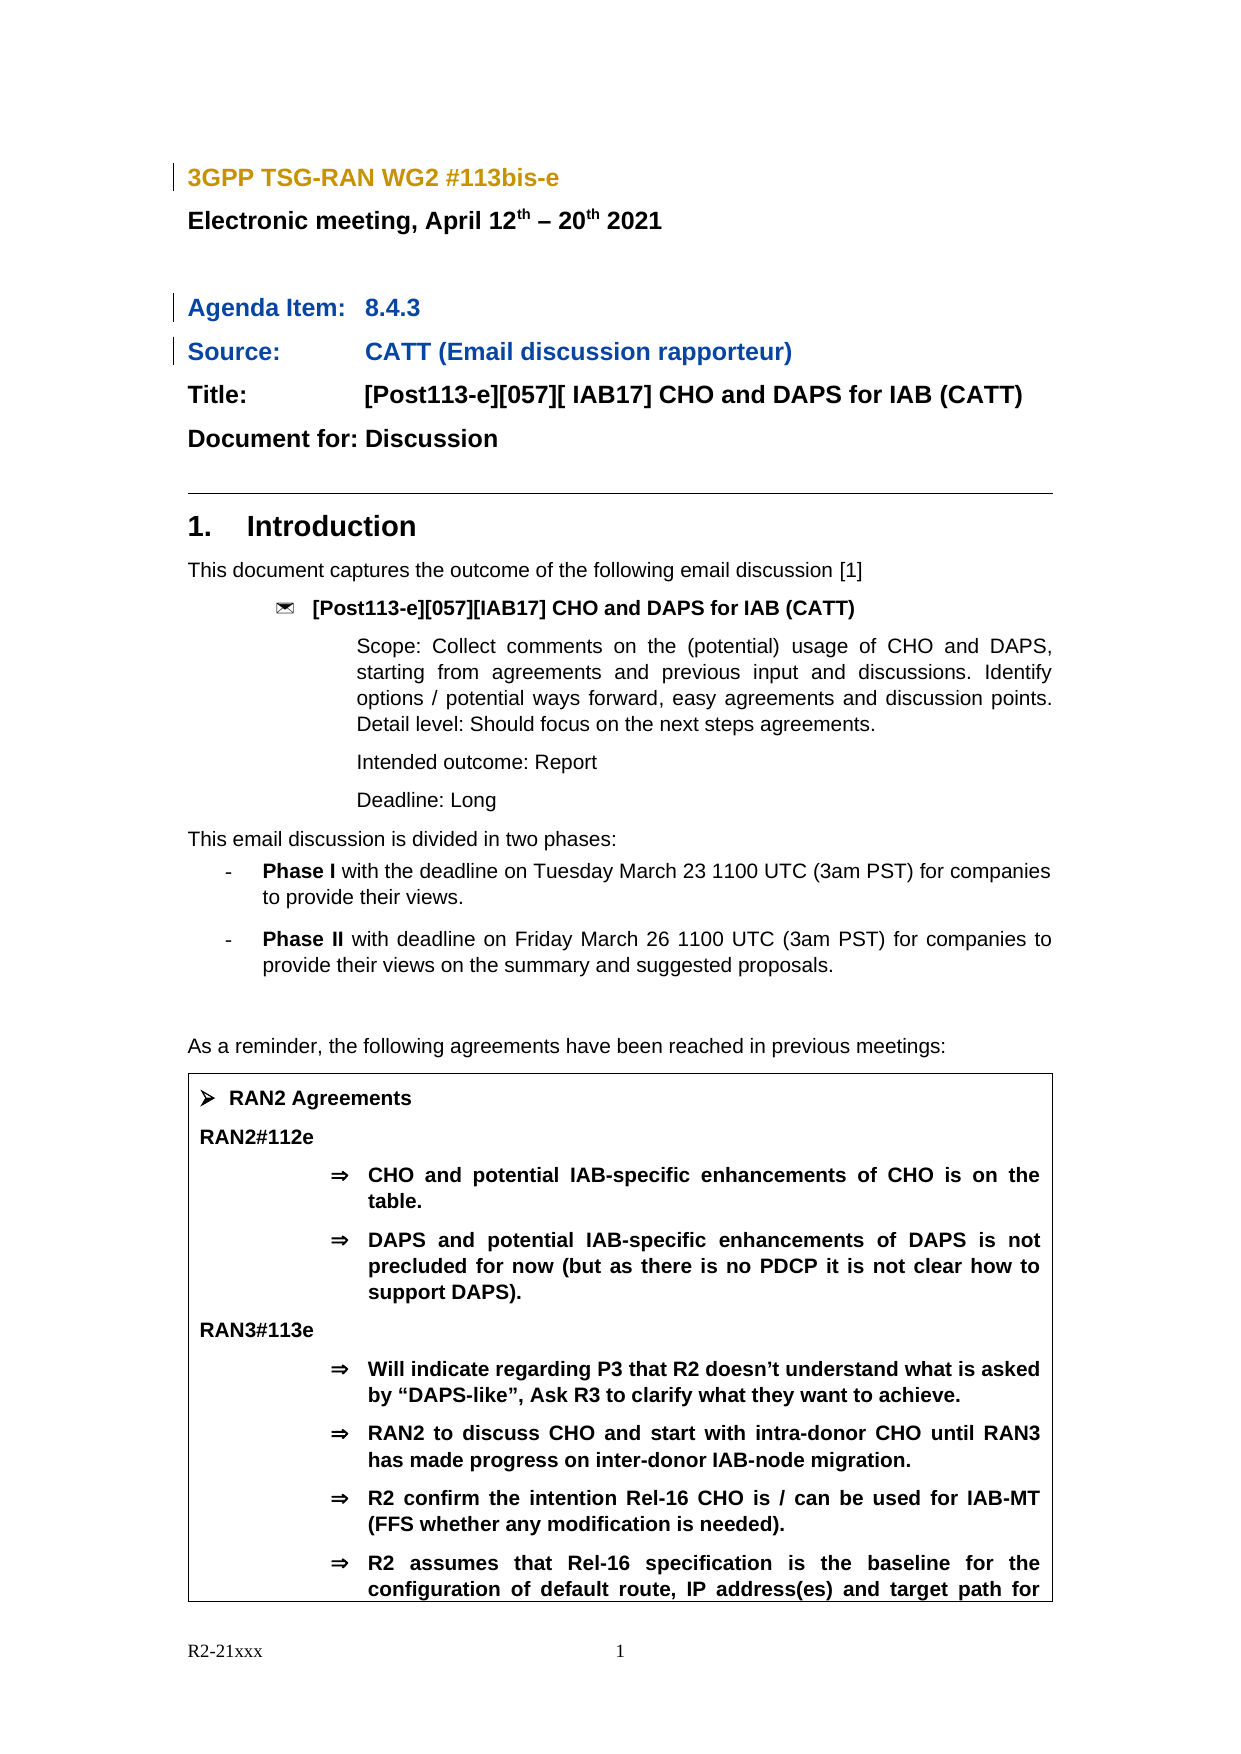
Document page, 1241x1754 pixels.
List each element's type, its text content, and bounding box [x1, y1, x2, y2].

text Scope: Collect comments on the (potential) usage of CHO and DAPS, starting from agreements and previous input and discussions. Identify options / potential ways forward, easy agreements and discussion points. Detail level: Should focus on the next steps agreements. [319, 634, 1053, 736]
list Phase II with deadline on Friday March 26 1100 UTC (3am PST) for companies to provide their views on the summary and suggested proposals. [225, 927, 1053, 977]
subtitle Introduction [187, 509, 1053, 542]
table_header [189, 1074, 1052, 1601]
text This email discussion is divided in two phases: [187, 827, 1053, 851]
text 3GPP TSG-RAN WG2 #113bis-e R2-21xxxxx [187, 162, 1053, 191]
text Electronic meeting, April 12th – 20th 2021 [187, 206, 1053, 235]
text Document for: Discussion [187, 424, 1053, 452]
text Deadline: Long [319, 788, 1053, 812]
text Title: [Post113-e][057][ IAB17] CHO and DAPS for IAB (CATT) [187, 380, 1053, 409]
text As a reminder, the following agreements have been reached in previous meetings: [187, 1034, 1053, 1058]
text This document captures the outcome of the following email discussion [1] [187, 557, 1053, 581]
text [Post113-e][057][IAB17] CHO and DAPS for IAB (CATT) [275, 596, 1053, 620]
list Phase I with the deadline on Tuesday March 23 1100 UTC (3am PST) for companies to provide their views. [225, 859, 1053, 909]
text Source: CATT (Email discussion rapporteur) [187, 337, 1053, 365]
text Agenda Item: 8.4.3 [187, 293, 1053, 322]
text Intended outcome: Report [319, 750, 1053, 774]
